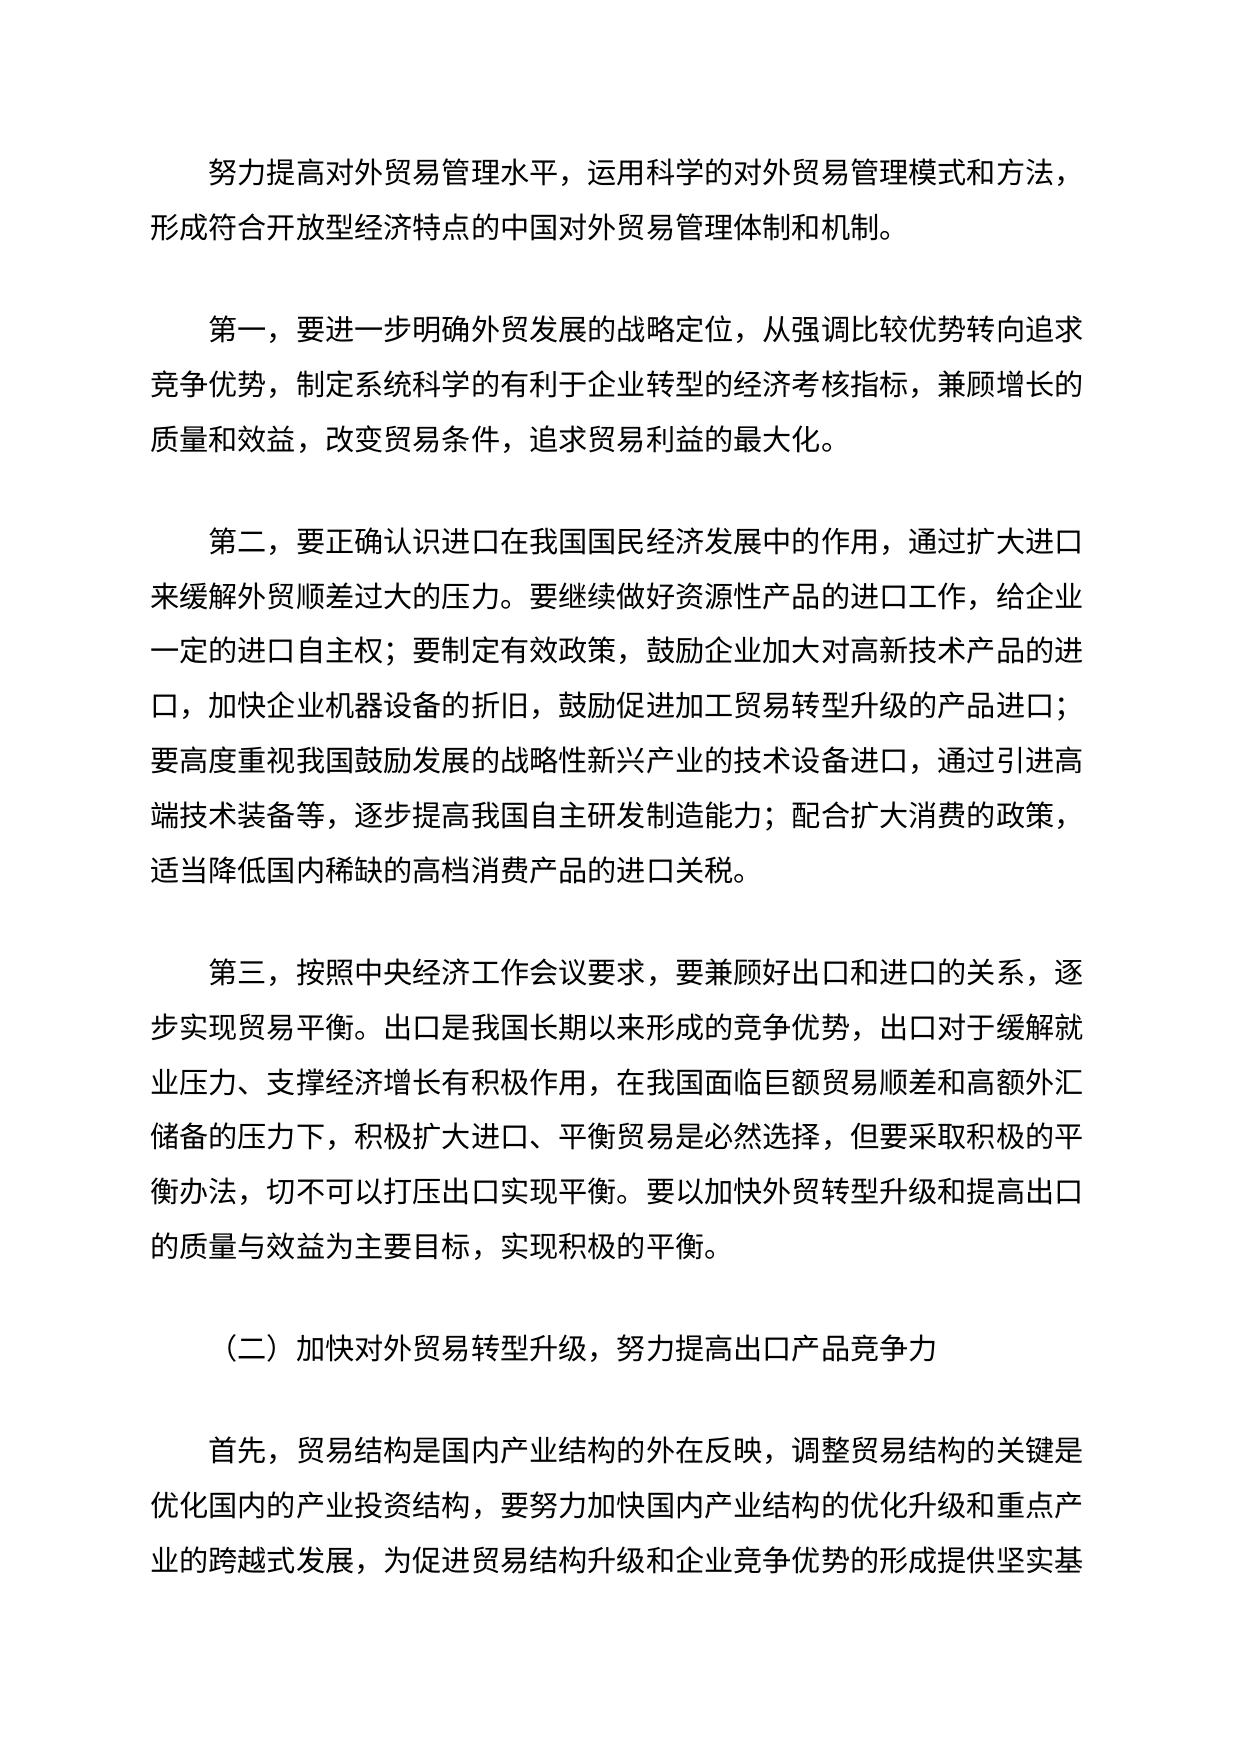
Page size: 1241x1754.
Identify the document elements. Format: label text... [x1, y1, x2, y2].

text 第三，按照中央经济工作会议要求，要兼顾好出口和进口的关系，逐步实现贸易平衡。出口是我国长期以来形成的竞争优势，出口对于缓解就业压力、支撑经济增长有积极作用，在我国面临巨额贸易顺差和高额外汇储备的压力下，积极扩大进口、平衡贸易是必然选择，但要采取积极的平衡办法，切不可以打压出口实现平衡。要以加快外贸转型升级和提高出口的质量与效益为主要目标，实现积极的平衡。 [150, 949, 1090, 1266]
text 第二，要正确认识进口在我国国民经济发展中的作用，通过扩大进口来缓解外贸顺差过大的压力。要继续做好资源性产品的进口工作，给企业一定的进口自主权；要制定有效政策，鼓励企业加大对高新技术产品的进口，加快企业机器设备的折旧，鼓励促进加工贸易转型升级的产品进口；要高度重视我国鼓励发展的战略性新兴产业的技术设备进口，通过引进高端技术装备等，逐步提高我国自主研发制造能力；配合扩大消费的政策，适当降低国内稀缺的高档消费产品的进口关税。 [150, 518, 1090, 890]
text 第一，要进一步明确外贸发展的战略定位，从强调比较优势转向追求竞争优势，制定系统科学的有利于企业转型的经济考核指标，兼顾增长的质量和效益，改变贸易条件，追求贸易利益的最大化。 [150, 307, 1090, 459]
text 努力提高对外贸易管理水平，运用科学的对外贸易管理模式和方法，形成符合开放型经济特点的中国对外贸易管理体制和机制。 [150, 150, 1090, 247]
text （二）加快对外贸易转型升级，努力提高出口产品竞争力 [150, 1326, 1090, 1368]
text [150, 1427, 1090, 1579]
